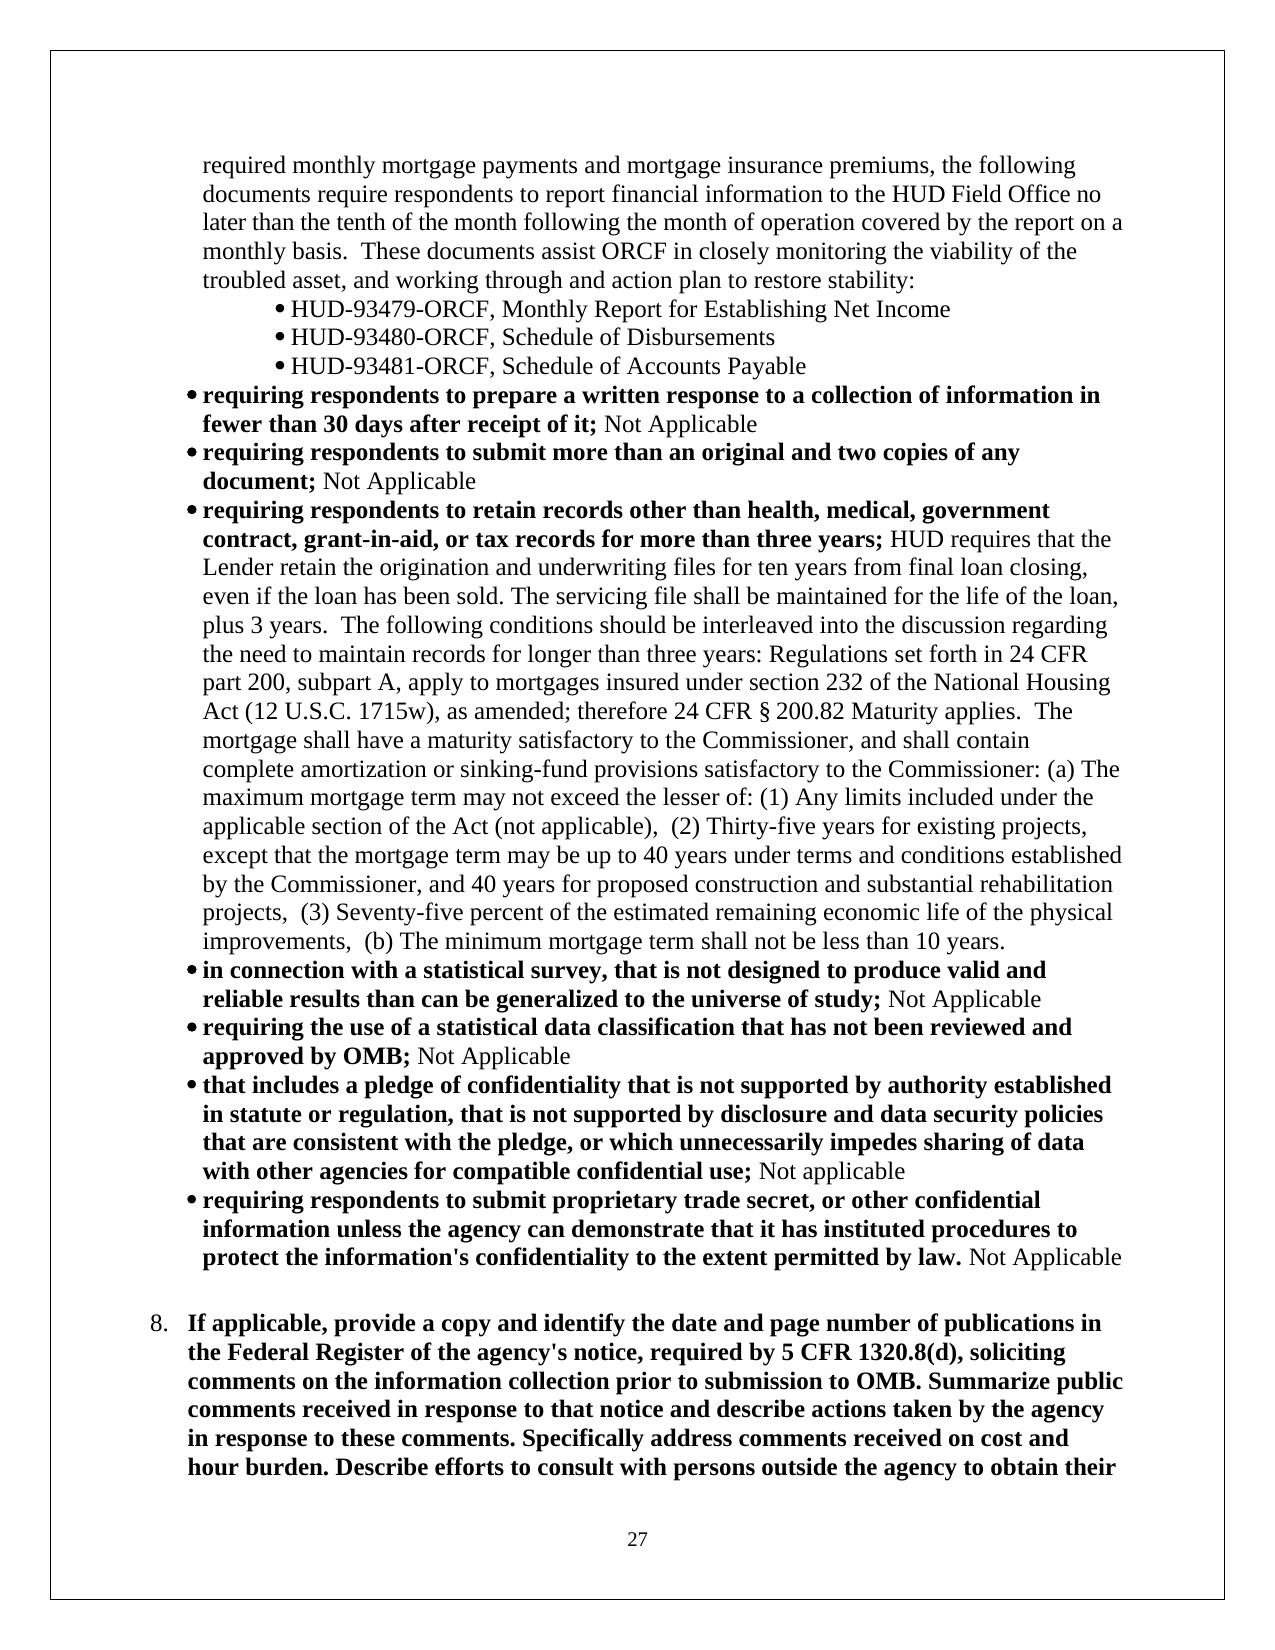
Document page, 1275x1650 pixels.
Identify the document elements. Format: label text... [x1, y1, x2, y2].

list that includes a pledge of confidentiality that is not supported by authority established in statute or regulation, that is not supported by disclosure and data security policies that are consistent with the pledge, or which unnecessarily impedes sharing of data with other agencies for compatible confidential use; Not applicable [187, 1070, 1125, 1185]
list in connection with a statistical survey, that is not designed to produce valid and reliable results than can be generalized to the universe of study; Not Applicable [187, 955, 1125, 1012]
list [150, 1308, 1125, 1481]
list requiring respondents to submit more than an original and two copies of any document; Not Applicable [187, 437, 1125, 495]
list requiring respondents to prepare a written response to a collection of information in fewer than 30 days after receipt of it; Not Applicable [187, 380, 1125, 437]
list HUD-93479-ORCF, Monthly Report for Establishing Net Income [276, 294, 1125, 322]
list requiring respondents to submit proprietary trade secret, or other confidential information unless the agency can demonstrate that it has instituted procedures to protect the information's confidentiality to the extent permitted by law. Not Applicable [187, 1185, 1125, 1271]
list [187, 150, 1125, 294]
list requiring the use of a statistical data classification that has not been reviewed and approved by OMB; Not Applicable [187, 1012, 1125, 1070]
list HUD-93480-ORCF, Schedule of Disbursements [276, 322, 1125, 351]
list HUD-93481-ORCF, Schedule of Accounts Payable [276, 351, 1125, 380]
list requiring respondents to retain records other than health, medical, government contract, grant-in-aid, or tax records for more than three years; HUD requires that the Lender retain the origination and underwriting files for ten years from final loan closing, even if the loan has been sold. The servicing file shall be maintained for the life of the loan, plus 3 years. The following conditions should be interleaved into the discussion regarding the need to maintain records for longer than three years: Regulations set forth in 24 CFR part 200, subpart A, apply to mortgages insured under section 232 of the National Housing Act (12 U.S.C. 1715w), as amended; therefore 24 CFR § 200.82 Maturity applies. The mortgage shall have a maturity satisfactory to the Commissioner, and shall contain complete amortization or sinking-fund provisions satisfactory to the Commissioner: (a) The maximum mortgage term may not exceed the lesser of: (1) Any limits included under the applicable section of the Act (not applicable), (2) Thirty-five years for existing projects, except that the mortgage term may be up to 40 years under terms and conditions established by the Commissioner, and 40 years for proposed construction and substantial rehabilitation projects, (3) Seventy-five percent of the estimated remaining economic life of the physical improvements, (b) The minimum mortgage term shall not be less than 10 years. [187, 495, 1125, 955]
